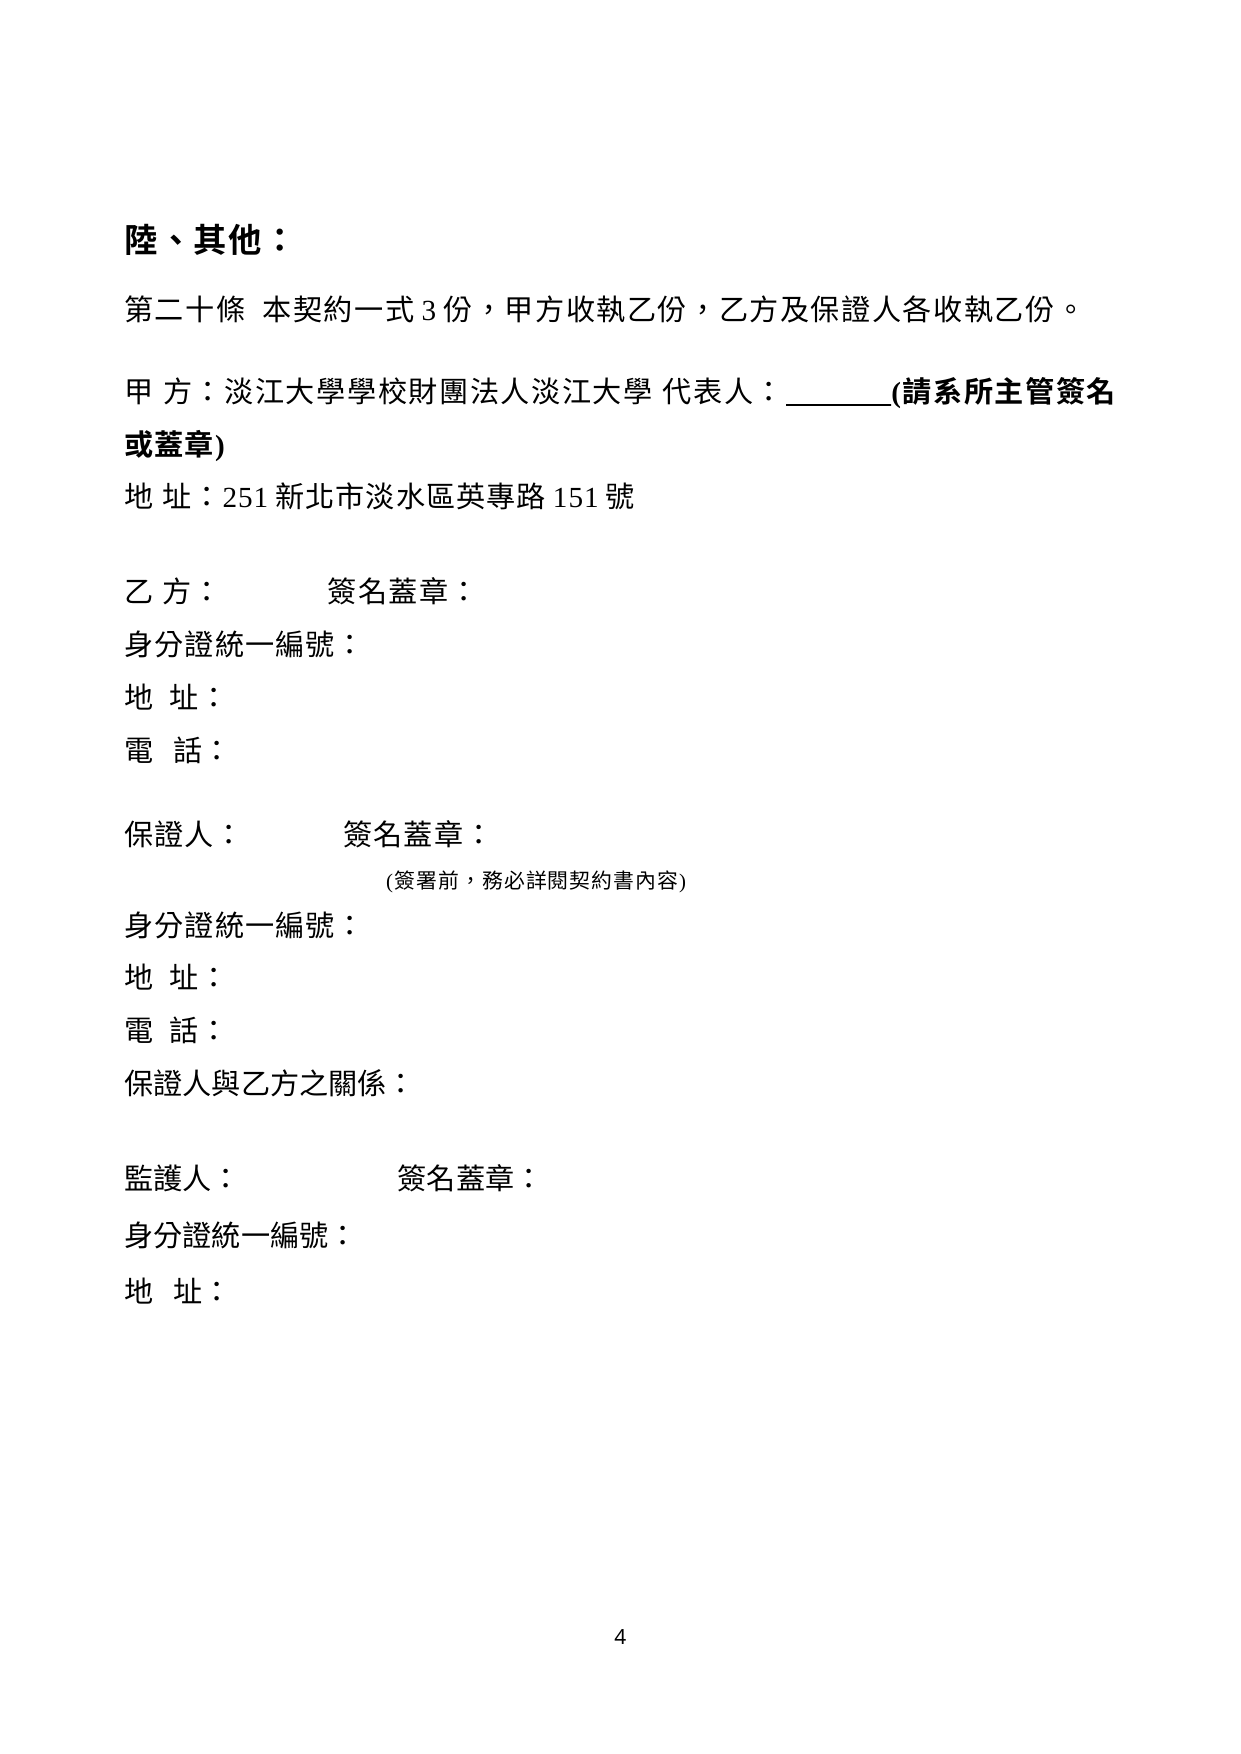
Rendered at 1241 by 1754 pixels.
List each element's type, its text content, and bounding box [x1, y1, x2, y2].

text 監護人： 簽名蓋章： [124, 1145, 1116, 1201]
text 陸、其他： [124, 214, 1116, 262]
text 身分證統一編號： [124, 622, 1116, 664]
text 電 話： [124, 1008, 1116, 1050]
text 身分證統一編號： [124, 902, 1116, 944]
text 乙 方： 簽名蓋章： [124, 569, 1116, 611]
text 電 話： [124, 727, 1116, 770]
text 保證人： 簽名蓋章： [124, 812, 1116, 854]
text 第二十條 本契約一式3份，甲方收執乙份，乙方及保證人各收執乙份。 [124, 287, 1116, 329]
text 地 址： [124, 675, 1116, 717]
text 保證人與乙方之關係： [124, 1061, 1116, 1103]
text 地 址： [124, 955, 1116, 997]
text 地 址： [124, 1257, 1116, 1313]
text (簽署前，務必詳閱契約書內容) [124, 864, 1116, 895]
text 地 址：251新北市淡水區英專路151號 [124, 474, 1116, 516]
text 甲 方：淡江大學學校財團法人淡江大學 代表人： (請系所主管簽名或蓋章) [124, 368, 1116, 463]
text 身分證統一編號： [124, 1201, 1116, 1257]
